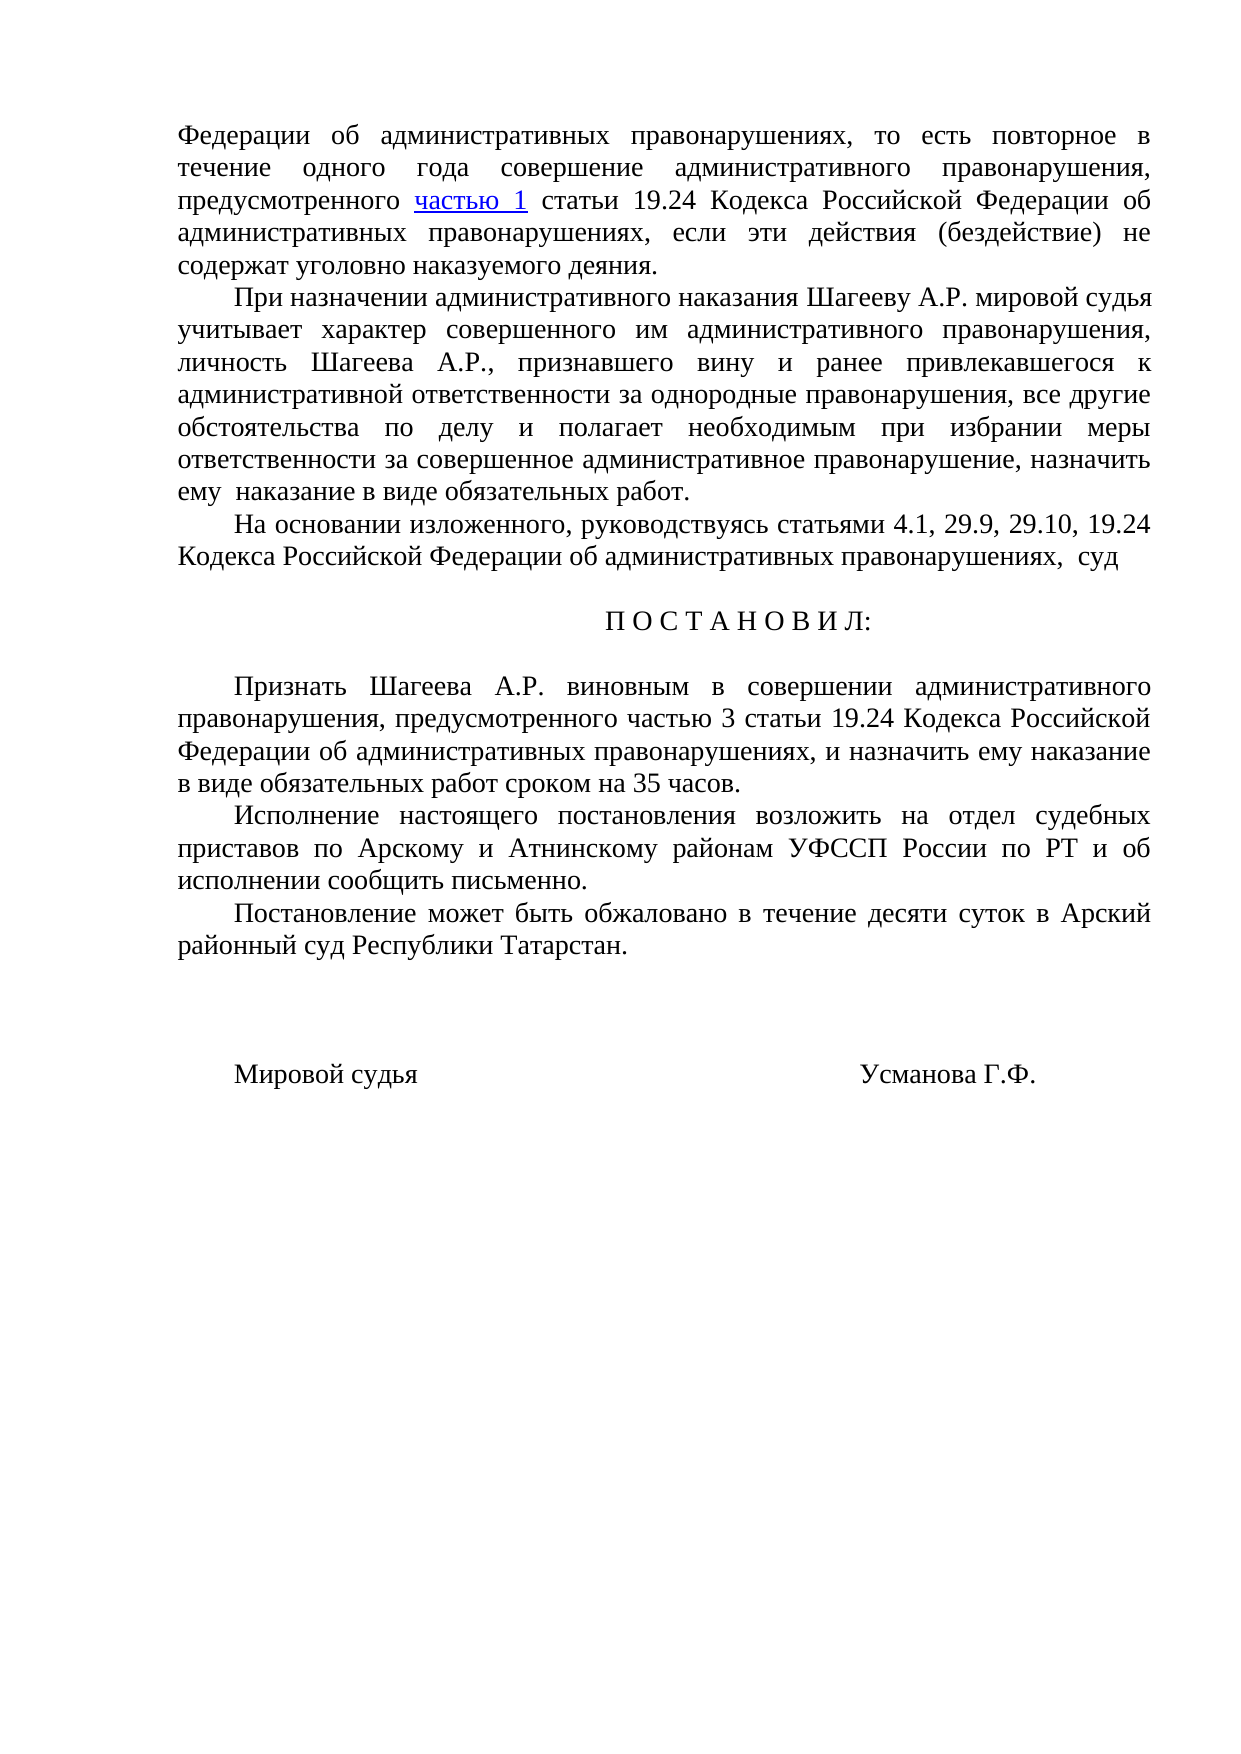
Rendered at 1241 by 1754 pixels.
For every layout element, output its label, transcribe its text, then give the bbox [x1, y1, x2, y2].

text Постановление может быть обжаловано в течение десяти суток в Арский районный суд Республики Татарстан. [177, 896, 1152, 960]
text На основании изложенного, руководствуясь статьями 4.1, 29.9, 29.10, 19.24 Кодекса Российской Федерации об административных правонарушениях, суд [177, 507, 1152, 572]
text Признать Шагеева А.Р. виновным в совершении административного правонарушения, предусмотренного частью 3 статьи 19.24 Кодекса Российской Федерации об административных правонарушениях, и назначить ему наказание в виде обязательных работ сроком на 35 часов. [177, 669, 1152, 798]
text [177, 118, 1152, 280]
text Мировой судья Усманова Г.Ф. [177, 1058, 1152, 1090]
text П О С Т А Н О В И Л: [177, 604, 1152, 636]
text Исполнение настоящего постановления возложить на отдел судебных приставов по Арскому и Атнинскому районам УФССП России по РТ и об исполнении сообщить письменно. [177, 798, 1152, 896]
text При назначении административного наказания Шагееву А.Р. мировой судья учитывает характер совершенного им административного правонарушения, личность Шагеева А.Р., признавшего вину и ранее привлекавшегося к административной ответственности за однородные правонарушения, все другие обстоятельства по делу и полагает необходимым при избрании меры ответственности за совершенное административное правонарушение, назначить ему наказание в виде обязательных работ. [177, 280, 1152, 507]
